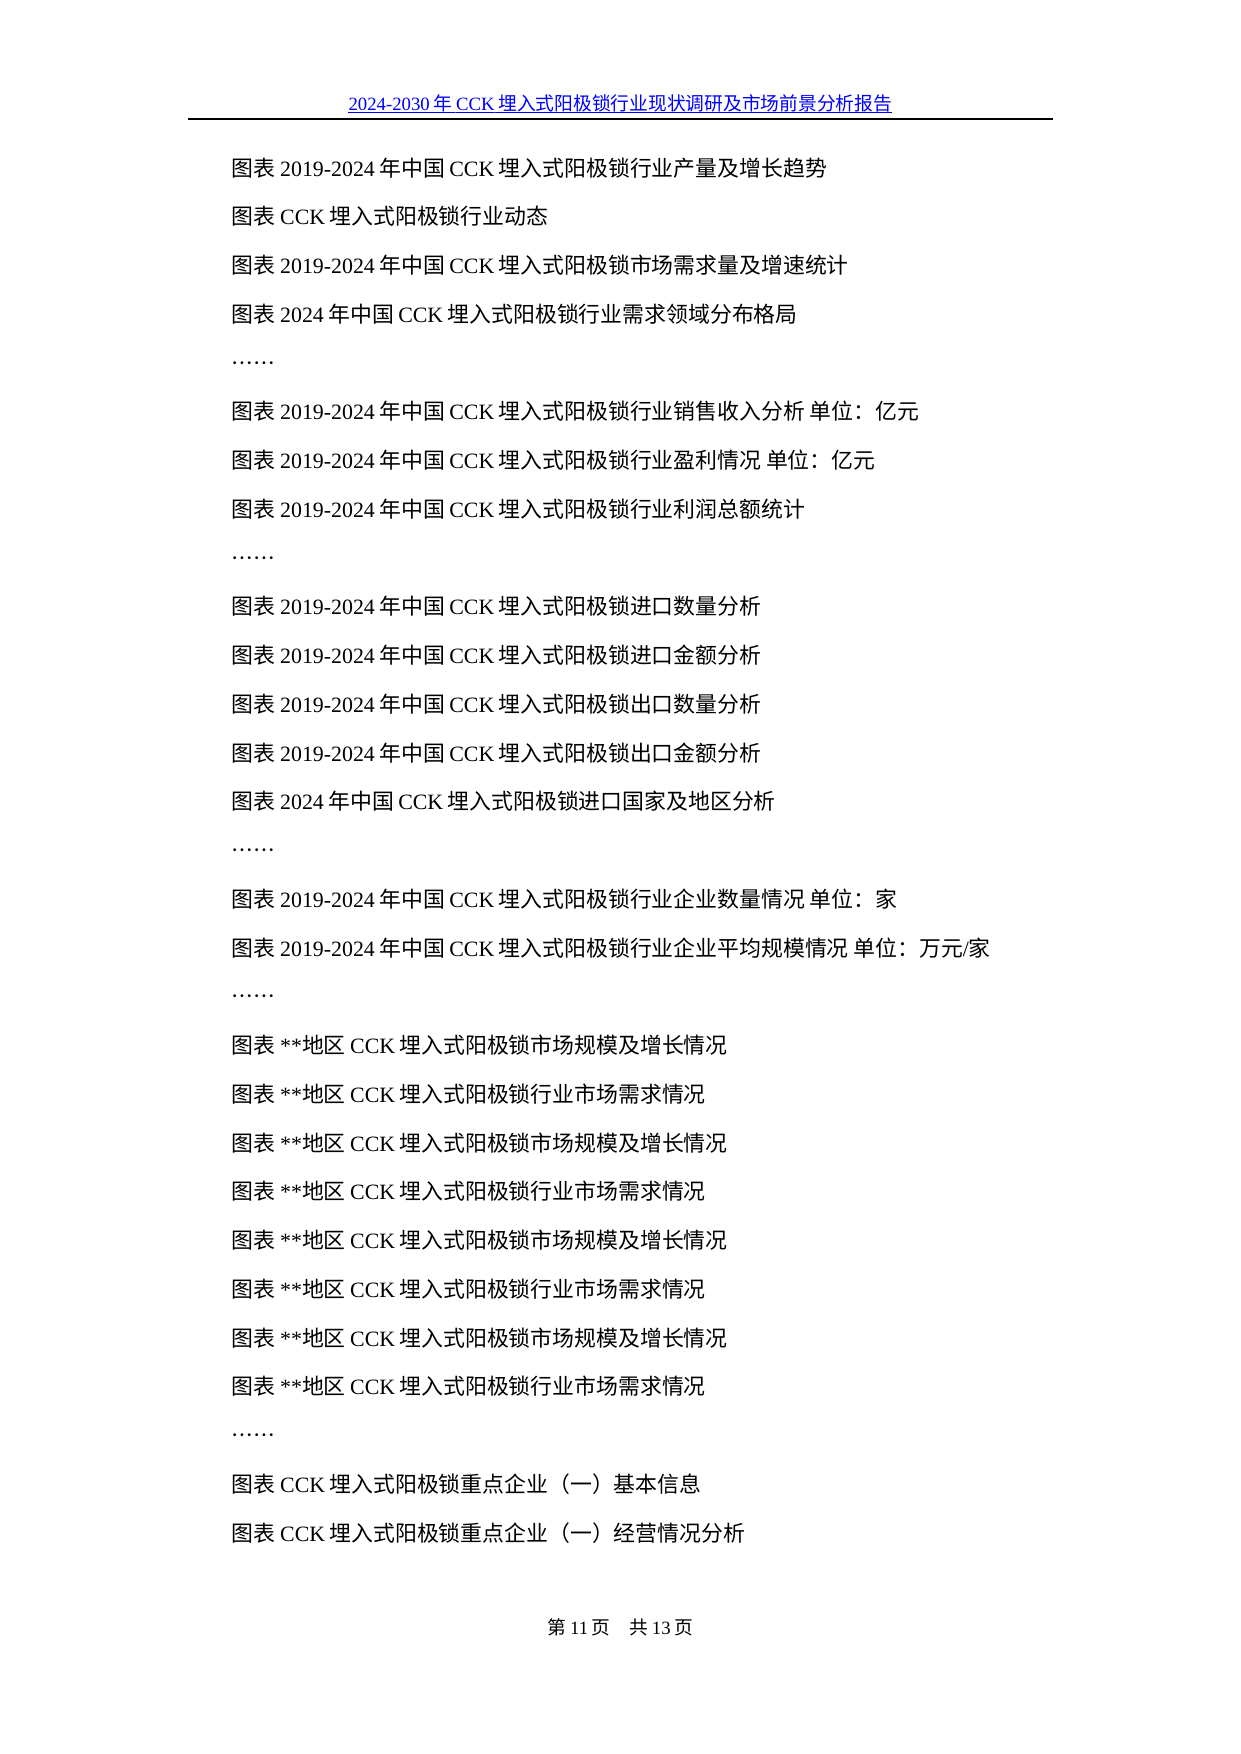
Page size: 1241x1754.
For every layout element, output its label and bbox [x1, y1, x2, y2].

text [187, 150, 1053, 1548]
